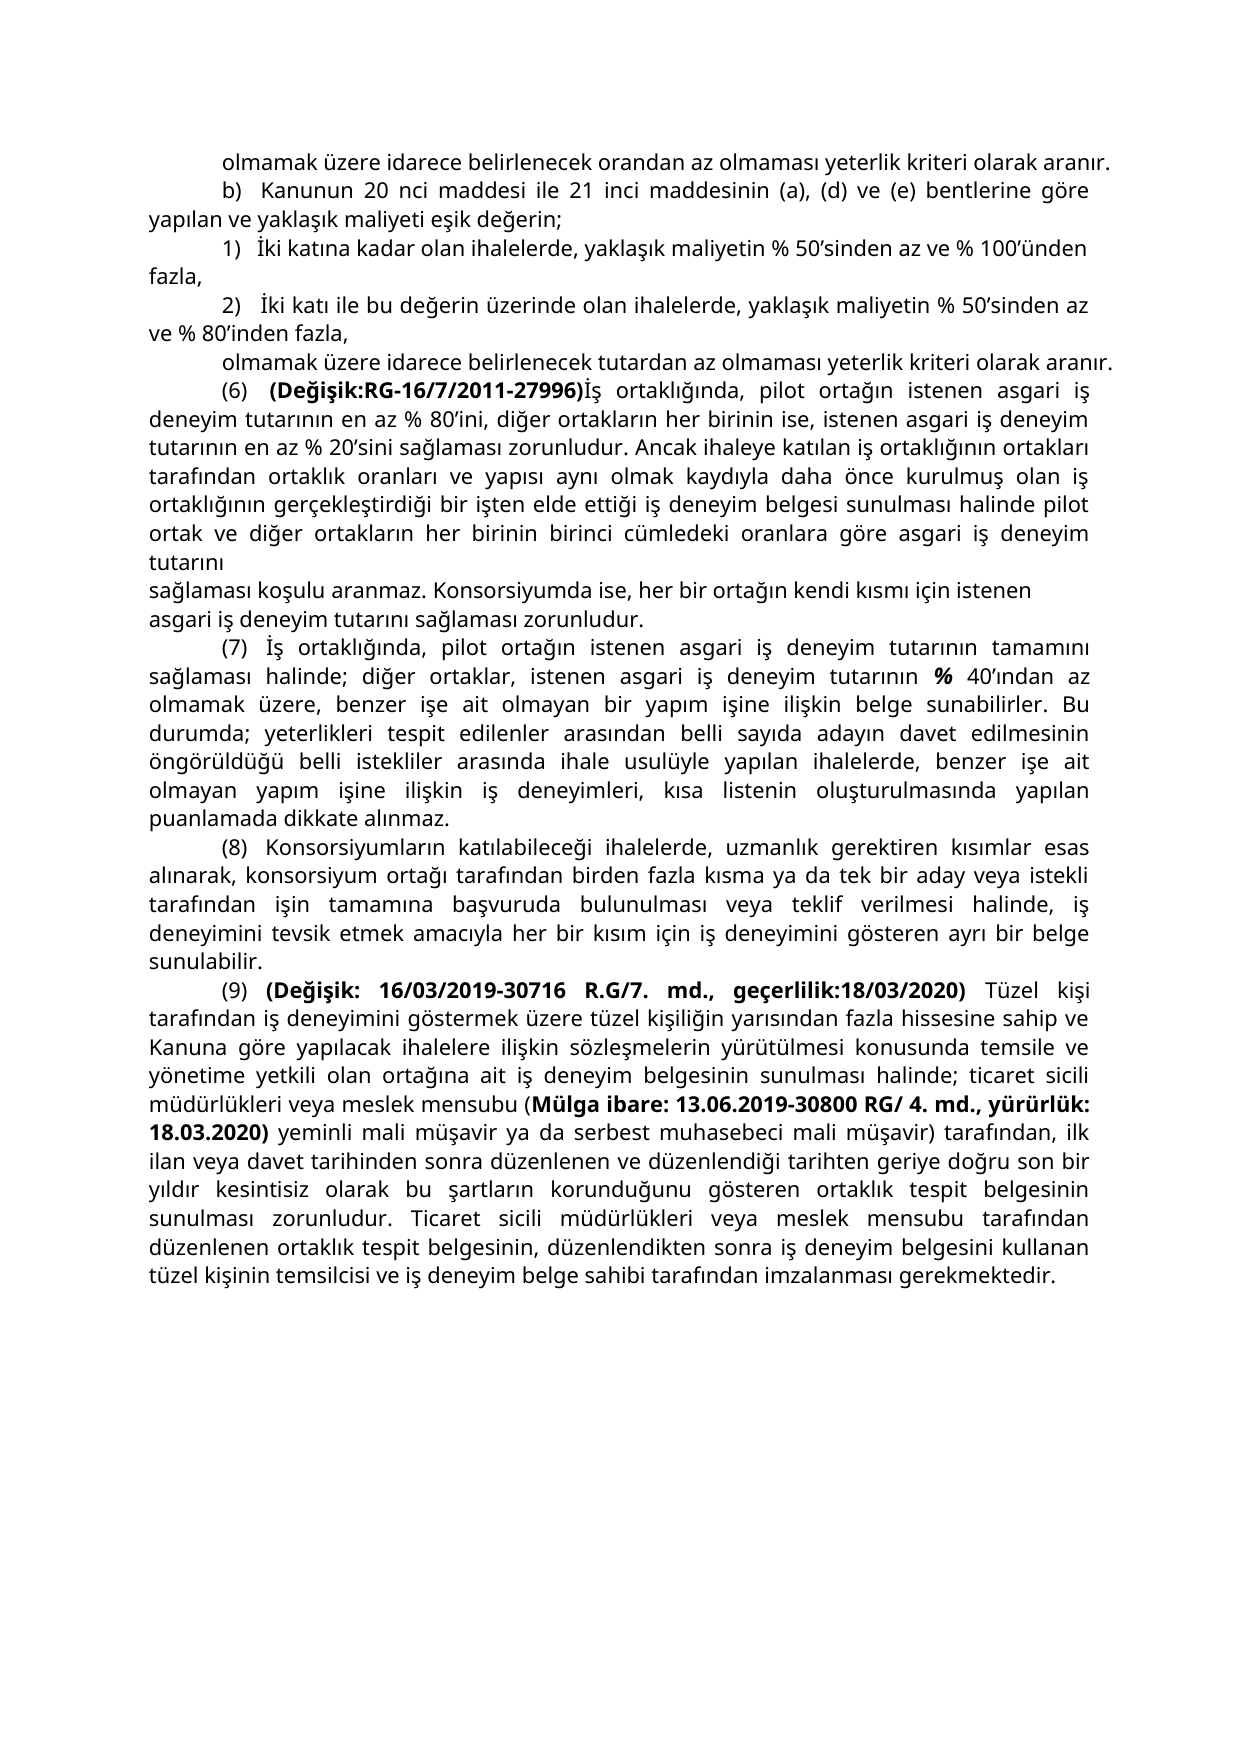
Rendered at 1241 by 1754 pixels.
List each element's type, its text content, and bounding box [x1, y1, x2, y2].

list (Değişik:RG-16/7/2011-27996)İş ortaklığında, pilot ortağın istenen asgari iş deneyim tutarının en az % 80’ini, diğer ortakların her birinin ise, istenen asgari iş deneyim tutarının en az % 20’sini sağlaması zorunludur. Ancak ihaleye katılan iş ortaklığının ortakları tarafından ortaklık oranları ve yapısı aynı olmak kaydıyla daha önce kurulmuş olan iş ortaklığının gerçekleştirdiği bir işten elde ettiği iş deneyim belgesi sunulması halinde pilot ortak ve diğer ortakların her birinin birinci cümledeki oranlara göre asgari iş deneyim tutarını [149, 376, 1091, 576]
list İki katına kadar olan ihalelerde, yaklaşık maliyetin % 50’sinden az ve % 100’ünden [149, 233, 1201, 262]
list (Değişik: 16/03/2019-30716 R.G/7. md., geçerlilik:18/03/2020) Tüzel kişi tarafından iş deneyimini göstermek üzere tüzel kişiliğin yarısından fazla hissesine sahip ve Kanuna göre yapılacak ihalelere ilişkin sözleşmelerin yürütülmesi konusunda temsile ve yönetime yetkili olan ortağına ait iş deneyim belgesinin sunulması halinde; ticaret sicili müdürlükleri veya meslek mensubu (Mülga ibare: 13.06.2019-30800 RG/ 4. md., yürürlük: 18.03.2020) yeminli mali müşavir ya da serbest muhasebeci mali müşavir) tarafından, ilk ilan veya davet tarihinden sonra düzenlenen ve düzenlendiği tarihten geriye doğru son bir yıldır kesintisiz olarak bu şartların korunduğunu gösteren ortaklık tespit belgesinin sunulması zorunludur. Ticaret sicili müdürlükleri veya meslek mensubu tarafından düzenlenen ortaklık tespit belgesinin, düzenlendikten sonra iş deneyim belgesini kullanan tüzel kişinin temsilcisi ve iş deneyim belge sahibi tarafından imzalanması gerekmektedir. [149, 975, 1091, 1289]
list İki katı ile bu değerin üzerinde olan ihalelerde, yaklaşık maliyetin % 50’sinden az ve % 80’inden fazla, [149, 290, 1091, 347]
text olmamak üzere idarece belirlenecek orandan az olmaması yeterlik kriteri olarak aranır. [149, 148, 1201, 176]
text fazla, [149, 262, 1201, 290]
list İş ortaklığında, pilot ortağın istenen asgari iş deneyim tutarının tamamını sağlaması halinde; diğer ortaklar, istenen asgari iş deneyim tutarının % 40’ından az olmamak üzere, benzer işe ait olmayan bir yapım işine ilişkin belge sunabilirler. Bu durumda; yeterlikleri tespit edilenler arasından belli sayıda adayın davet edilmesinin öngörüldüğü belli istekliler arasında ihale usulüyle yapılan ihalelerde, benzer işe ait olmayan yapım işine ilişkin iş deneyimleri, kısa listenin oluşturulmasında yapılan puanlamada dikkate alınmaz. [149, 633, 1091, 833]
list Konsorsiyumların katılabileceği ihalelerde, uzmanlık gerektiren kısımlar esas alınarak, konsorsiyum ortağı tarafından birden fazla kısma ya da tek bir aday veya istekli tarafından işin tamamına başvuruda bulunulması veya teklif verilmesi halinde, iş deneyimini tevsik etmek amacıyla her bir kısım için iş deneyimini gösteren ayrı bir belge sunulabilir. [149, 833, 1091, 975]
text olmamak üzere idarece belirlenecek tutardan az olmaması yeterlik kriteri olarak aranır. [149, 347, 1201, 376]
text sağlaması koşulu aranmaz. Konsorsiyumda ise, her bir ortağın kendi kısmı için istenen asgari iş deneyim tutarını sağlaması zorunludur. [149, 576, 1091, 633]
list Kanunun 20 nci maddesi ile 21 inci maddesinin (a), (d) ve (e) bentlerine göre yapılan ve yaklaşık maliyeti eşik değerin; [149, 176, 1091, 233]
